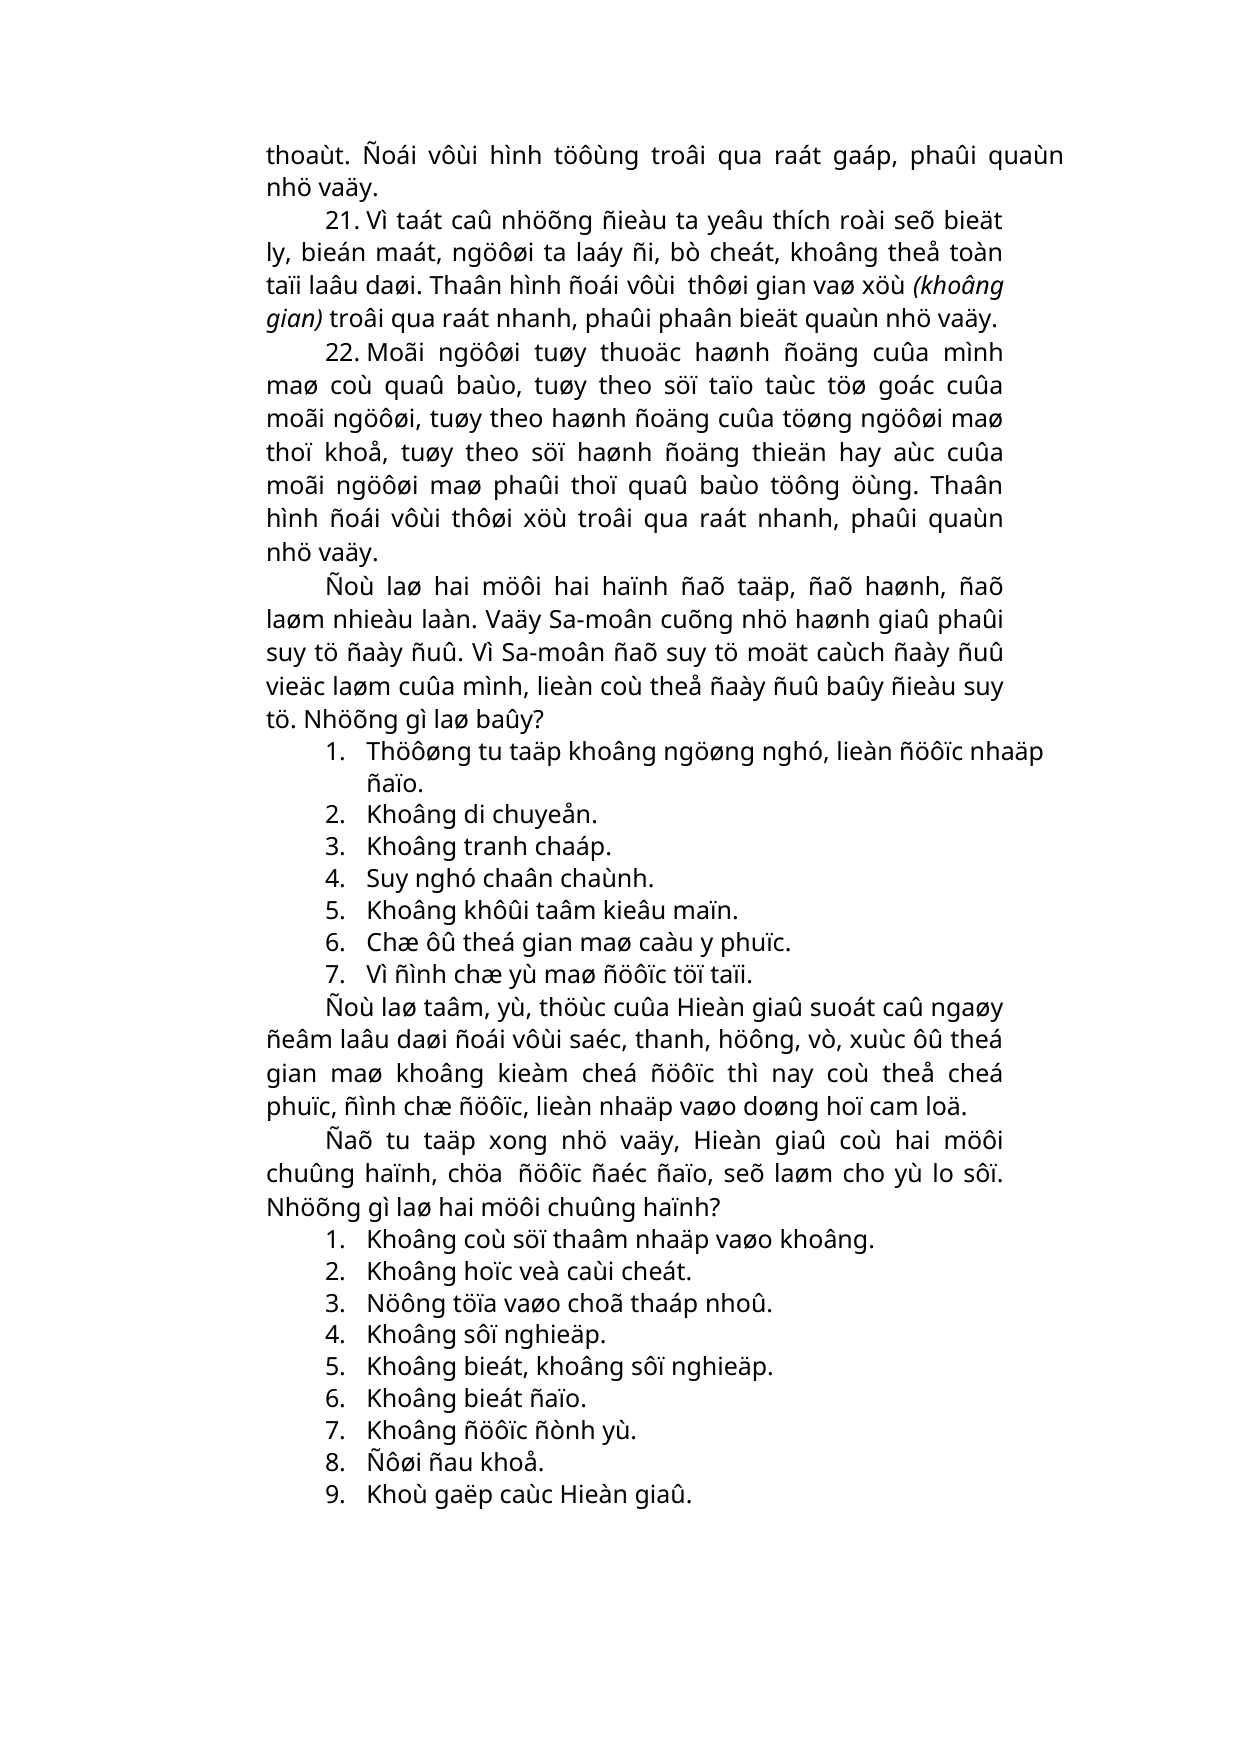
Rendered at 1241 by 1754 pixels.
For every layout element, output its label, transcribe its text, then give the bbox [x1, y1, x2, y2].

list Vì ñình chæ yù maø ñöôïc töï taïi. [325, 958, 1065, 989]
list Khoâng bieát, khoâng sôï nghieäp. [325, 1350, 1065, 1382]
list Vì taát caû nhöõng ñieàu ta yeâu thích roài seõ bieät ly, bieán maát, ngöôøi ta laáy ñi, bò cheát, khoâng theå toàn taïi laâu daøi. Thaân hình ñoái vôùi thôøi gian vaø xöù (khoâng gian) troâi qua raát nhanh, phaûi phaân bieät quaùn nhö vaäy. [266, 203, 1004, 334]
list Thöôøng tu taäp khoâng ngöøng nghó, lieàn ñöôïc nhaäp ñaïo. [325, 736, 1065, 798]
list Ñôøi ñau khoå. [325, 1446, 1065, 1478]
list Khoâng bieát ñaïo. [325, 1382, 1065, 1414]
list Nöông töïa vaøo choã thaáp nhoû. [325, 1287, 1065, 1318]
list Khoâng khôûi taâm kieâu maïn. [325, 894, 1065, 926]
list Khoâng hoïc veà caùi cheát. [325, 1255, 1065, 1287]
text thoaùt. Ñoái vôùi hình töôùng troâi qua raát gaáp, phaûi quaùn nhö vaäy. [266, 138, 1065, 203]
list Khoù gaëp caùc Hieàn giaû. [325, 1478, 1065, 1510]
list Khoâng sôï nghieäp. [325, 1318, 1065, 1350]
list Khoâng ñöôïc ñònh yù. [325, 1414, 1065, 1446]
list Khoâng coù söï thaâm nhaäp vaøo khoâng. [325, 1223, 1065, 1255]
text Ñoù laø hai möôi hai haïnh ñaõ taäp, ñaõ haønh, ñaõ laøm nhieàu laàn. Vaäy Sa-moân cuõng nhö haønh giaû phaûi suy tö ñaày ñuû. Vì Sa-moân ñaõ suy tö moät caùch ñaày ñuû vieäc laøm cuûa mình, lieàn coù theå ñaày ñuû baûy ñieàu suy tö. Nhöõng gì laø baûy? [266, 569, 1004, 736]
text Ñoù laø taâm, yù, thöùc cuûa Hieàn giaû suoát caû ngaøy ñeâm laâu daøi ñoái vôùi saéc, thanh, höông, vò, xuùc ôû theá gian maø khoâng kieàm cheá ñöôïc thì nay coù theå cheá phuïc, ñình chæ ñöôïc, lieàn nhaäp vaøo doøng hoï cam loä. [266, 989, 1004, 1123]
text Ñaõ tu taäp xong nhö vaäy, Hieàn giaû coù hai möôi chuûng haïnh, chöa ñöôïc ñaéc ñaïo, seõ laøm cho yù lo sôï. Nhöõng gì laø hai möôi chuûng haïnh? [266, 1123, 1004, 1223]
list Suy nghó chaân chaùnh. [325, 862, 1065, 894]
list Khoâng tranh chaáp. [325, 830, 1065, 862]
list Chæ ôû theá gian maø caàu y phuïc. [325, 926, 1065, 958]
list Moãi ngöôøi tuøy thuoäc haønh ñoäng cuûa mình maø coù quaû baùo, tuøy theo söï taïo taùc töø goác cuûa moãi ngöôøi, tuøy theo haønh ñoäng cuûa töøng ngöôøi maø thoï khoå, tuøy theo söï haønh ñoäng thieän hay aùc cuûa moãi ngöôøi maø phaûi thoï quaû baùo töông öùng. Thaân hình ñoái vôùi thôøi xöù troâi qua raát nhanh, phaûi quaùn nhö vaäy. [266, 335, 1004, 569]
list Khoâng di chuyeån. [325, 798, 1065, 830]
